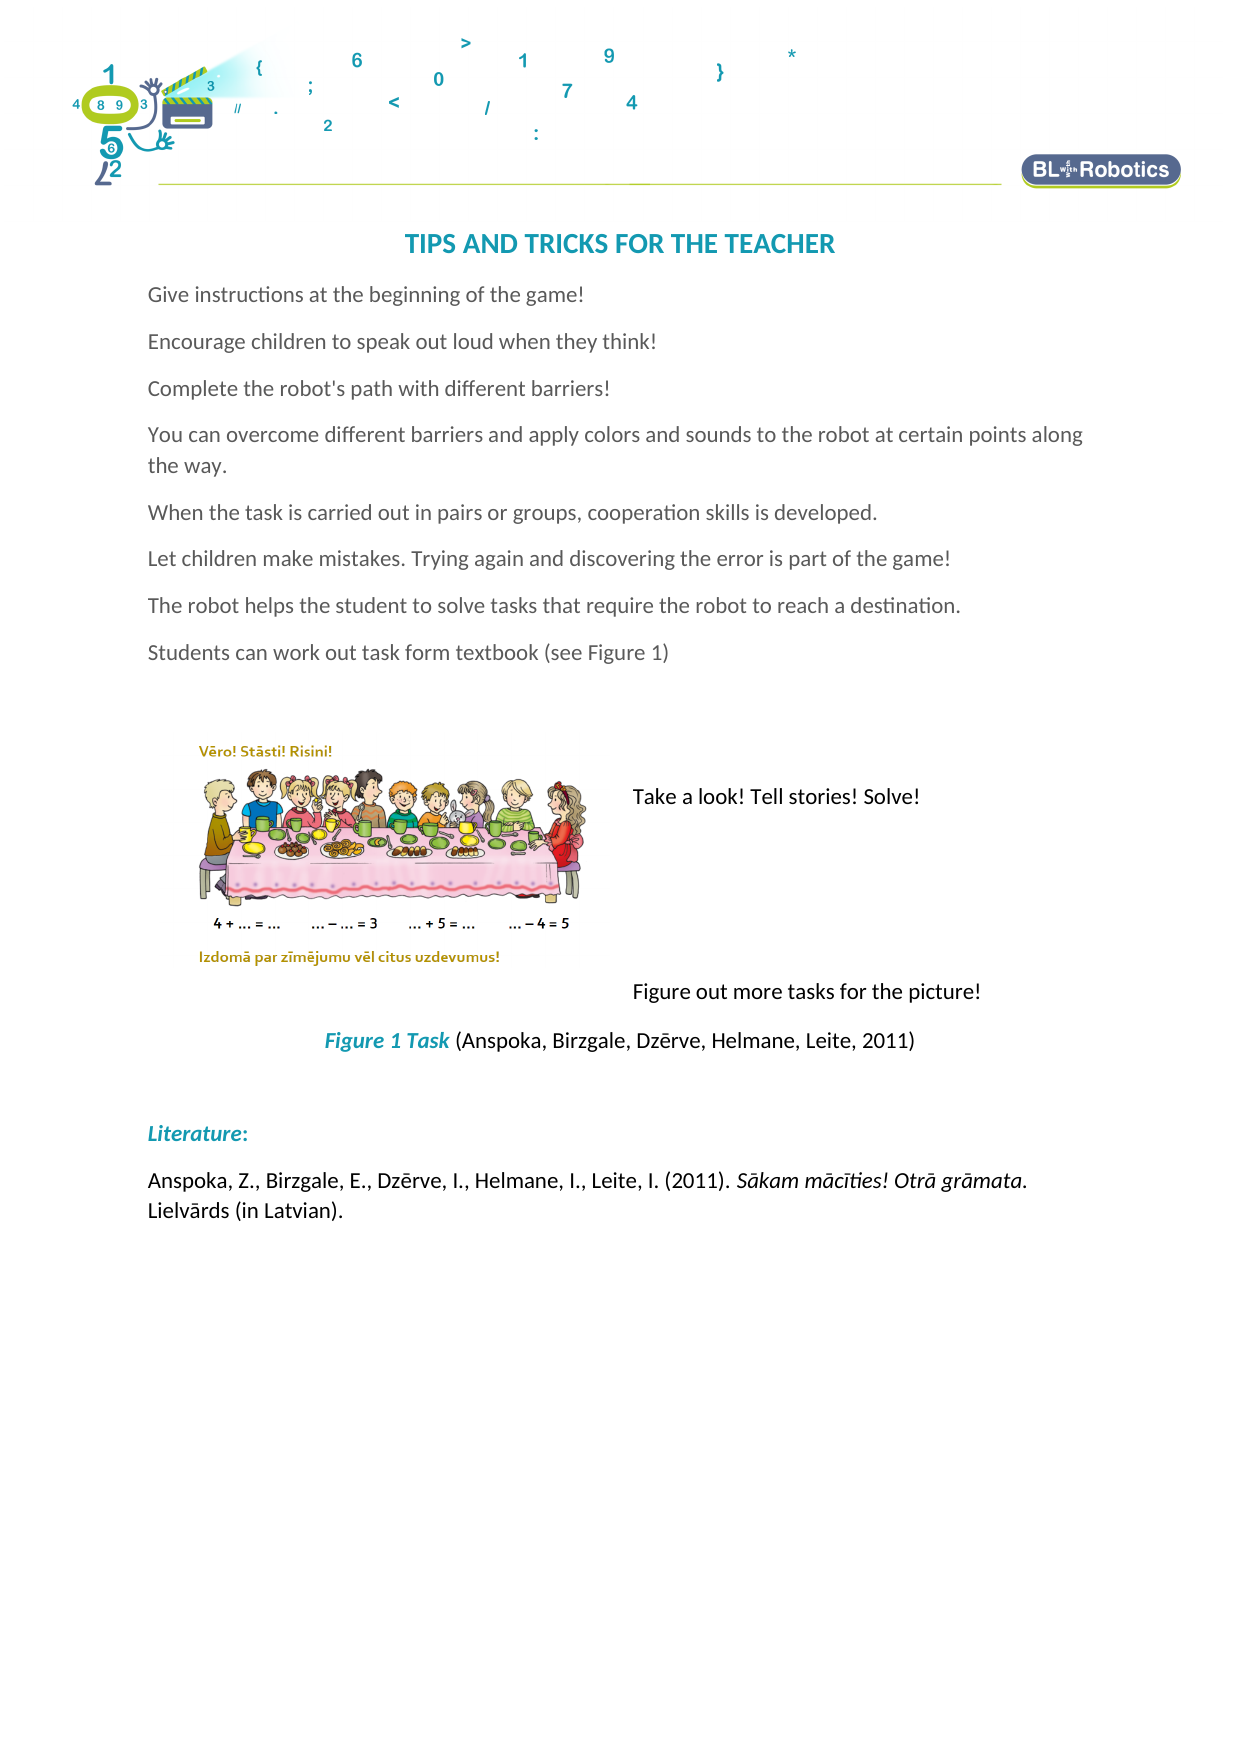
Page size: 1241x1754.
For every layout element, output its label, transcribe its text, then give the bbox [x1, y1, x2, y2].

table_cell Figure 1 Task (Anspoka, Birzgale, Dzērve, Helmane, Leite, 2011) [148, 1026, 1092, 1072]
table_header Take a look! Tell stories! Solve! Figure out more tasks for the picture! [621, 732, 1092, 1026]
text Give instructions at the beginning of the game! [148, 280, 1092, 308]
text When the task is carried out in pairs or groups, cooperation skills is developed. [148, 498, 1092, 526]
text Let children make mistakes. Trying again and discovering the error is part of the game! [148, 544, 1092, 573]
subtitle Tips and tricks for the teacher [148, 114, 1092, 261]
text Encourage children to speak out loud when they think! [148, 327, 1092, 355]
picture [4, 7, 1224, 222]
text You can overcome different barriers and apply colors and sounds to the robot at certain points along the way. [148, 421, 1092, 479]
text Complete the robot's path with different barriers! [148, 374, 1092, 402]
text Literature: [148, 1119, 1092, 1147]
table_header [148, 732, 621, 1026]
text The robot helps the student to solve tasks that require the robot to reach a destination. [148, 591, 1092, 619]
text Anspoka, Z., Birzgale, E., Dzērve, I., Helmane, I., Leite, I. (2011). Sākam mācīties! Otrā grāmata. Lielvārds (in Latvian). [148, 1166, 1092, 1224]
text Students can work out task form textbook (see Figure 1) [148, 638, 1092, 666]
picture [158, 732, 611, 968]
